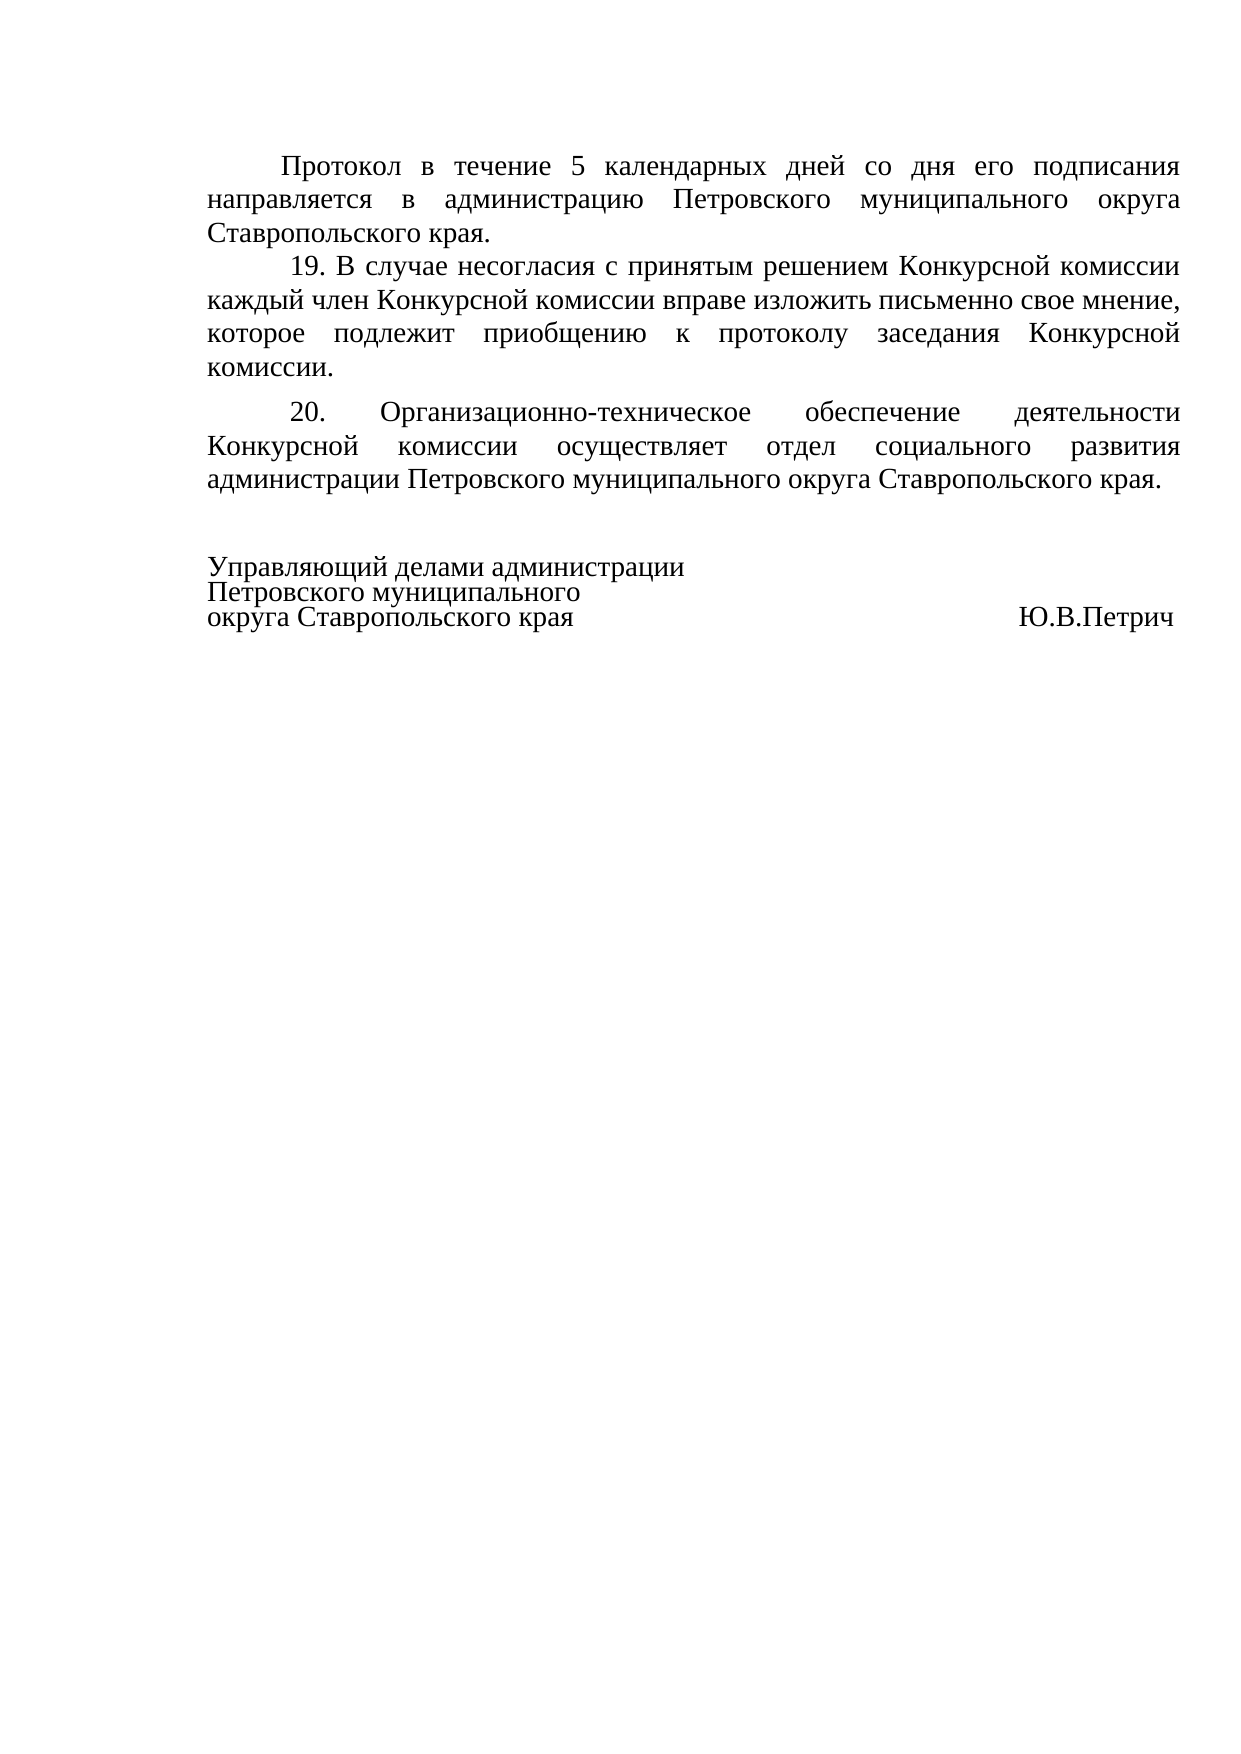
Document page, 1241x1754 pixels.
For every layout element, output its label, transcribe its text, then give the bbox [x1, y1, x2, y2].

text Управляющий делами администрации [207, 557, 1181, 582]
text 20. Организационно-техническое обеспечение деятельности Конкурсной комиссии осуществляет отдел социального развития администрации Петровского муниципального округа Ставропольского края. [207, 394, 1181, 495]
text округа Ставропольского края Ю.В.Петрич [207, 607, 1181, 632]
text Петровского муниципального [207, 582, 1181, 607]
text Протокол в течение 5 календарных дней со дня его подписания направляется в администрацию Петровского муниципального округа Ставропольского края. [207, 148, 1181, 248]
text 19. В случае несогласия с принятым решением Конкурсной комиссии каждый член Конкурсной комиссии вправе изложить письменно свое мнение, которое подлежит приобщению к протоколу заседания Конкурсной комиссии. [207, 248, 1181, 382]
